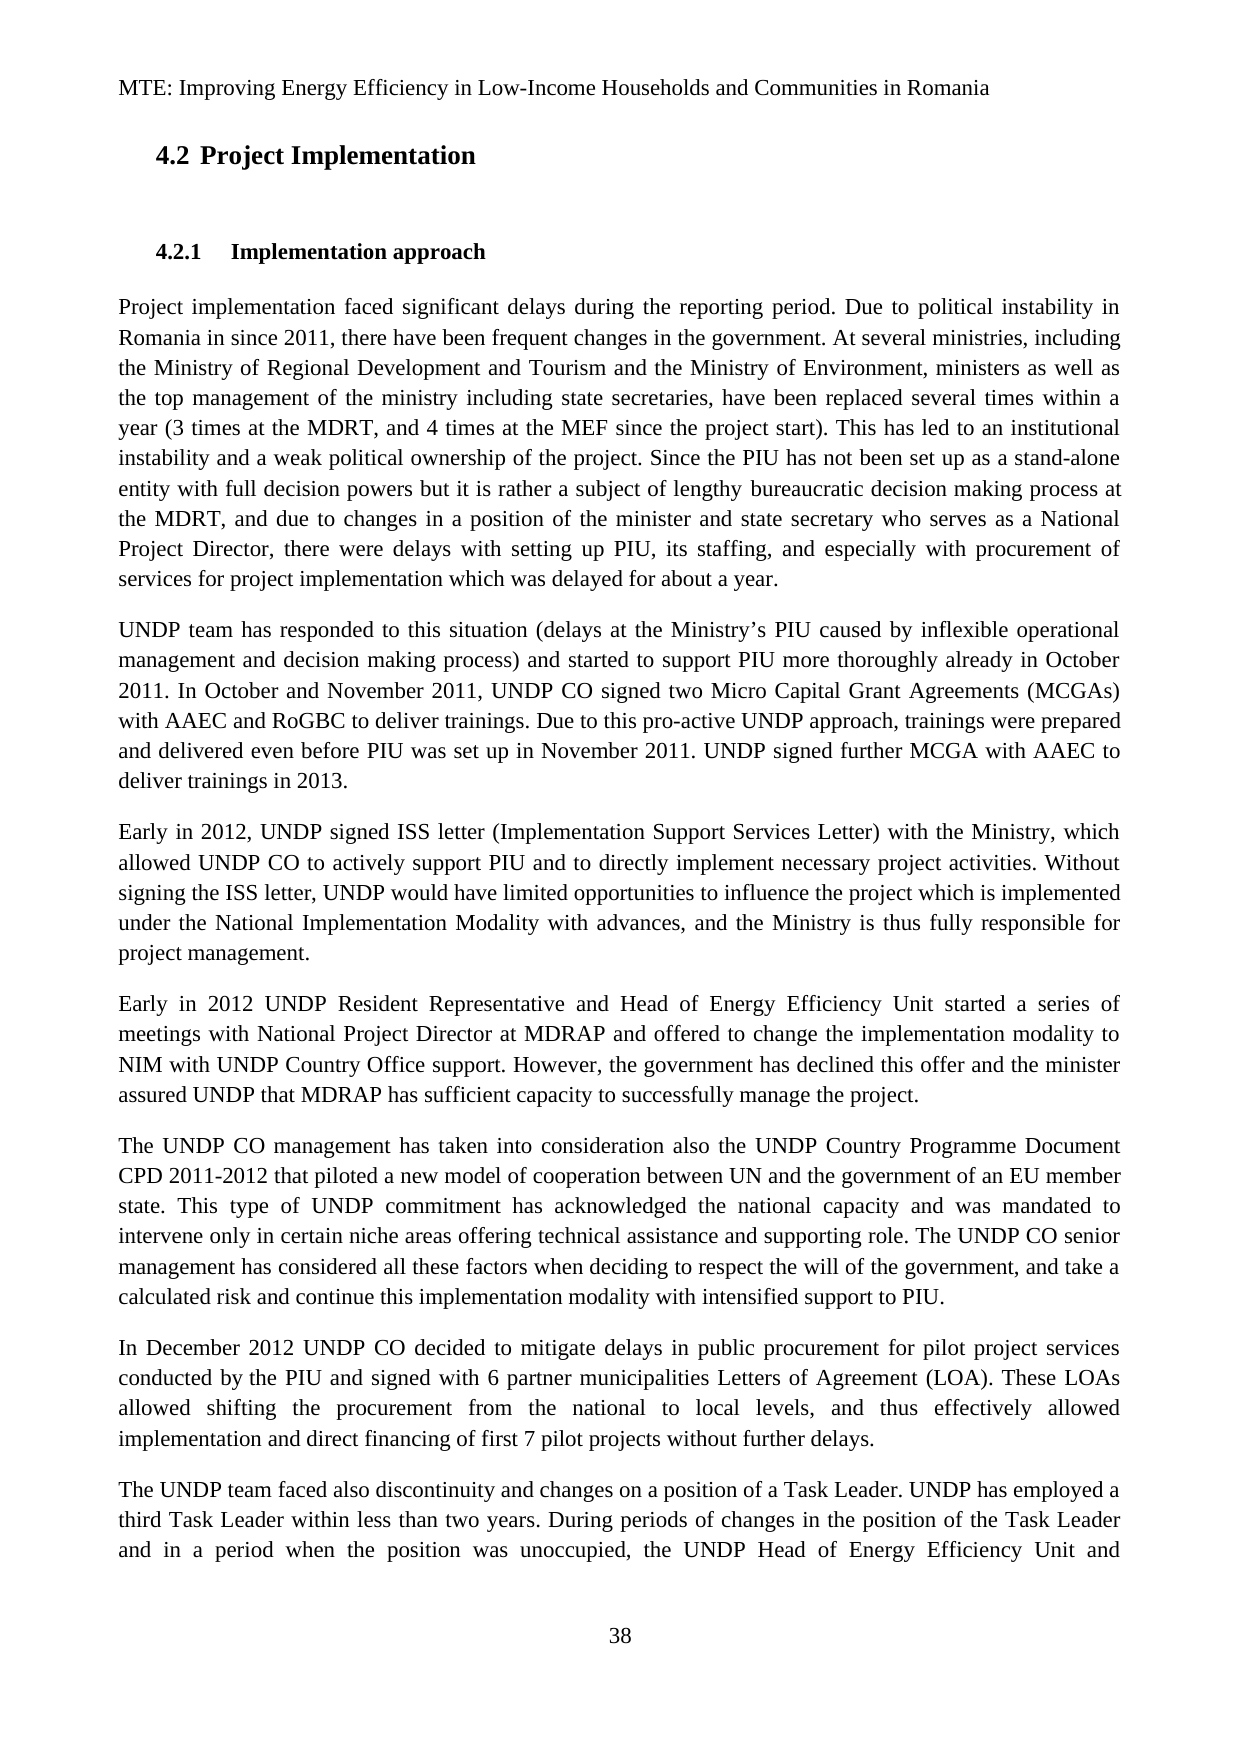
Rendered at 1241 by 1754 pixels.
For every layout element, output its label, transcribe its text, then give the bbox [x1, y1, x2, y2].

text The UNDP CO management has taken into consideration also the UNDP Country Programme Document CPD 2011-2012 that piloted a new model of cooperation between UN and the government of an EU member state. This type of UNDP commitment has acknowledged the national capacity and was mandated to intervene only in certain niche areas offering technical assistance and supporting role. The UNDP CO senior management has considered all these factors when deciding to respect the will of the government, and take a calculated risk and continue this implementation modality with intensified support to PIU. [118, 1132, 1122, 1309]
text In December 2012 UNDP CO decided to mitigate delays in public procurement for pilot project services conducted by the PIU and signed with 6 partner municipalities Letters of Agreement (LOA). These LOAs allowed shifting the procurement from the national to local levels, and thus effectively allowed implementation and direct financing of first 7 pilot projects without further delays. [118, 1334, 1122, 1451]
subtitle Implementation approach [156, 238, 1122, 264]
text Early in 2012 UNDP Resident Representative and Head of Energy Efficiency Unit started a series of meetings with National Project Director at MDRAP and offered to change the implementation modality to NIM with UNDP Country Office support. However, the government has declined this offer and the minister assured UNDP that MDRAP has sufficient capacity to successfully manage the project. [118, 990, 1122, 1107]
text UNDP team has responded to this situation (delays at the Ministry’s PIU caused by inflexible operational management and decision making process) and started to support PIU more thoroughly already in October 2011. In October and November 2011, UNDP CO signed two Micro Capital Grant Agreements (MCGAs) with AAEC and RoGBC to deliver trainings. Due to this pro-active UNDP approach, trainings were prepared and delivered even before PIU was set up in November 2011. UNDP signed further MCGA with AAEC to deliver trainings in 2013. [118, 616, 1122, 794]
subtitle Project Implementation [156, 139, 1122, 170]
text Project implementation faced significant delays during the reporting period. Due to political instability in Romania in since 2011, there have been frequent changes in the government. At several ministries, including the Ministry of Regional Development and Tourism and the Ministry of Environment, ministers as well as the top management of the ministry including state secretaries, have been replaced several times within a year (3 times at the MDRT, and 4 times at the MEF since the project start). This has led to an institutional instability and a weak political ownership of the project. Since the PIU has not been set up as a stand-alone entity with full decision powers but it is rather a subject of lengthy bureaucratic decision making process at the MDRT, and due to changes in a position of the minister and state secretary who serves as a National Project Director, there were delays with setting up PIU, its staffing, and especially with procurement of services for project implementation which was delayed for about a year. [118, 293, 1122, 592]
text Early in 2012, UNDP signed ISS letter (Implementation Support Services Letter) with the Ministry, which allowed UNDP CO to actively support PIU and to directly implement necessary project activities. Without signing the ISS letter, UNDP would have limited opportunities to influence the project which is implemented under the National Implementation Modality with advances, and the Ministry is thus fully responsible for project management. [118, 818, 1122, 966]
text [118, 1476, 1122, 1562]
